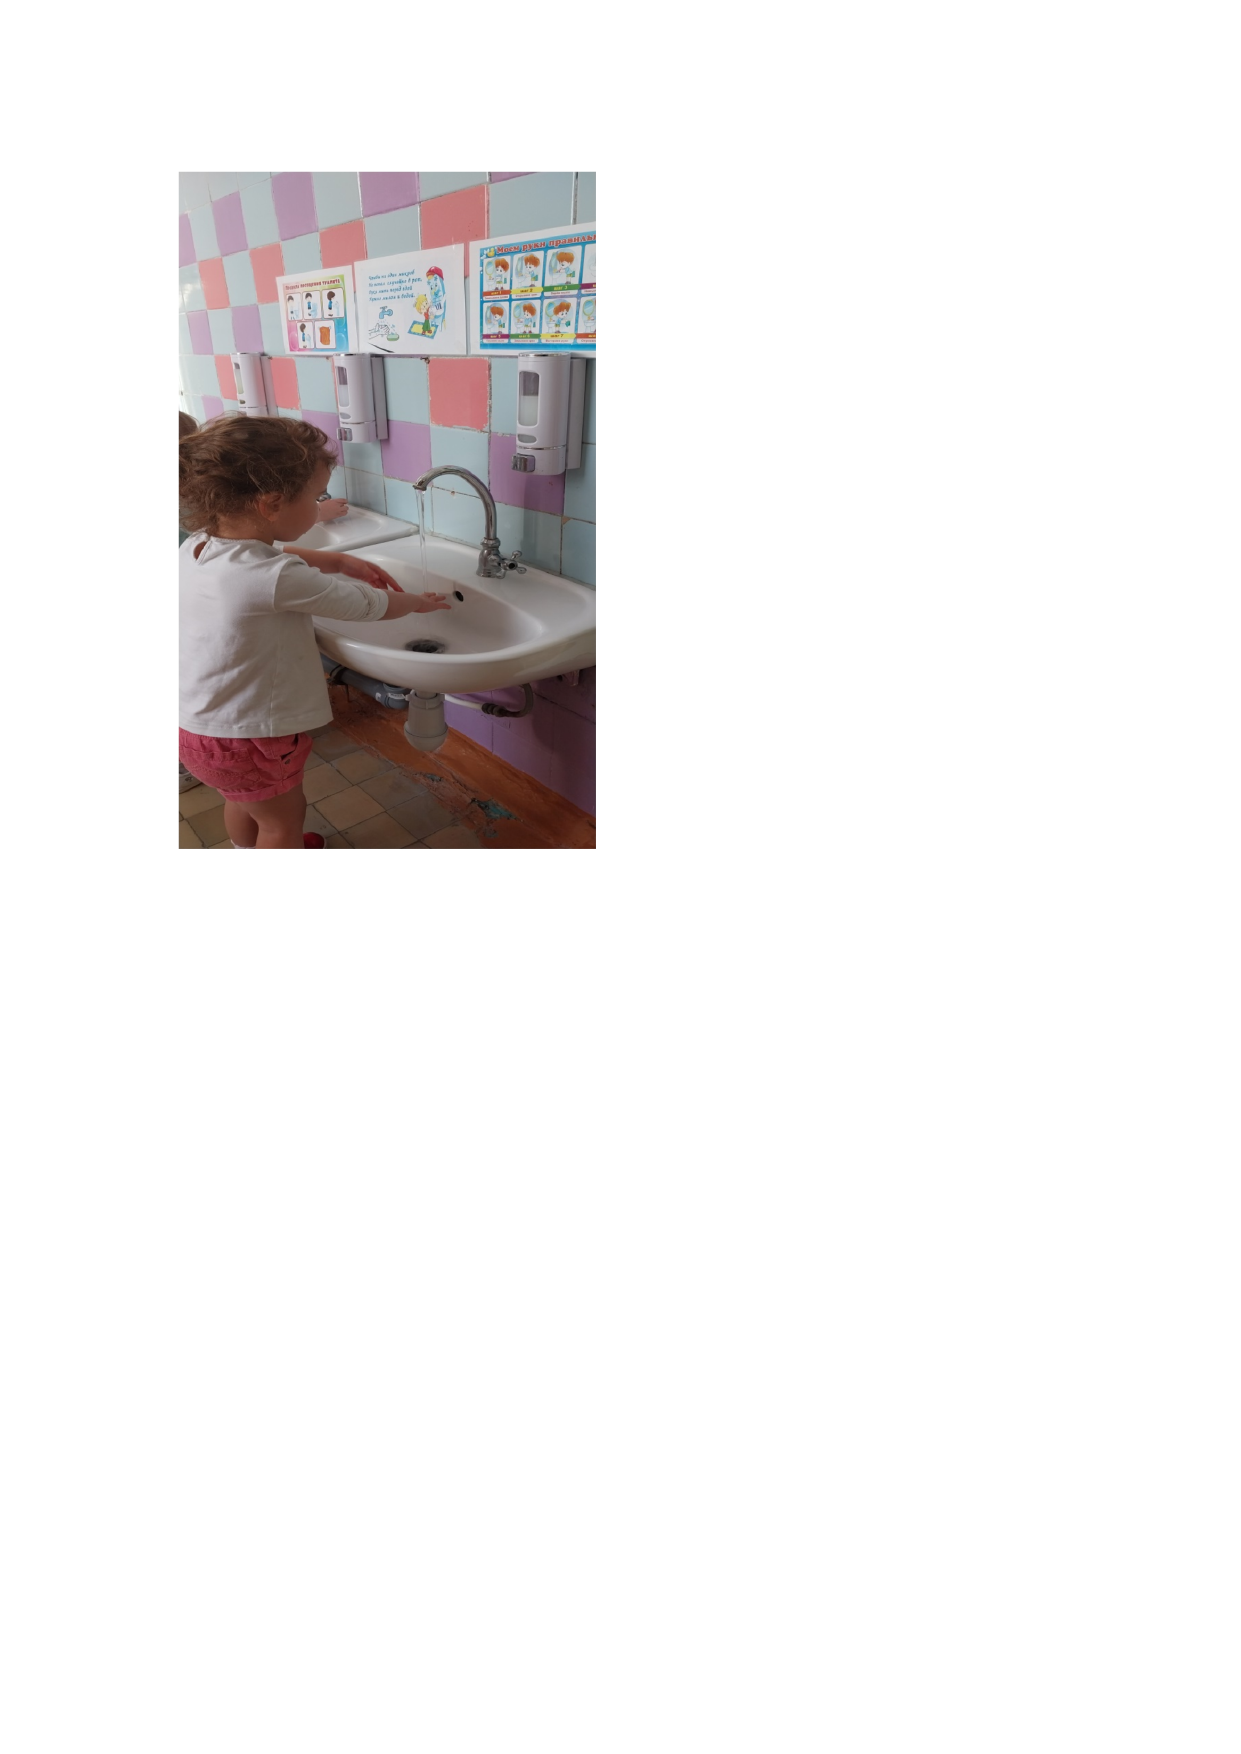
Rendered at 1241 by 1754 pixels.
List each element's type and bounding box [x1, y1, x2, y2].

picture [179, 173, 595, 848]
